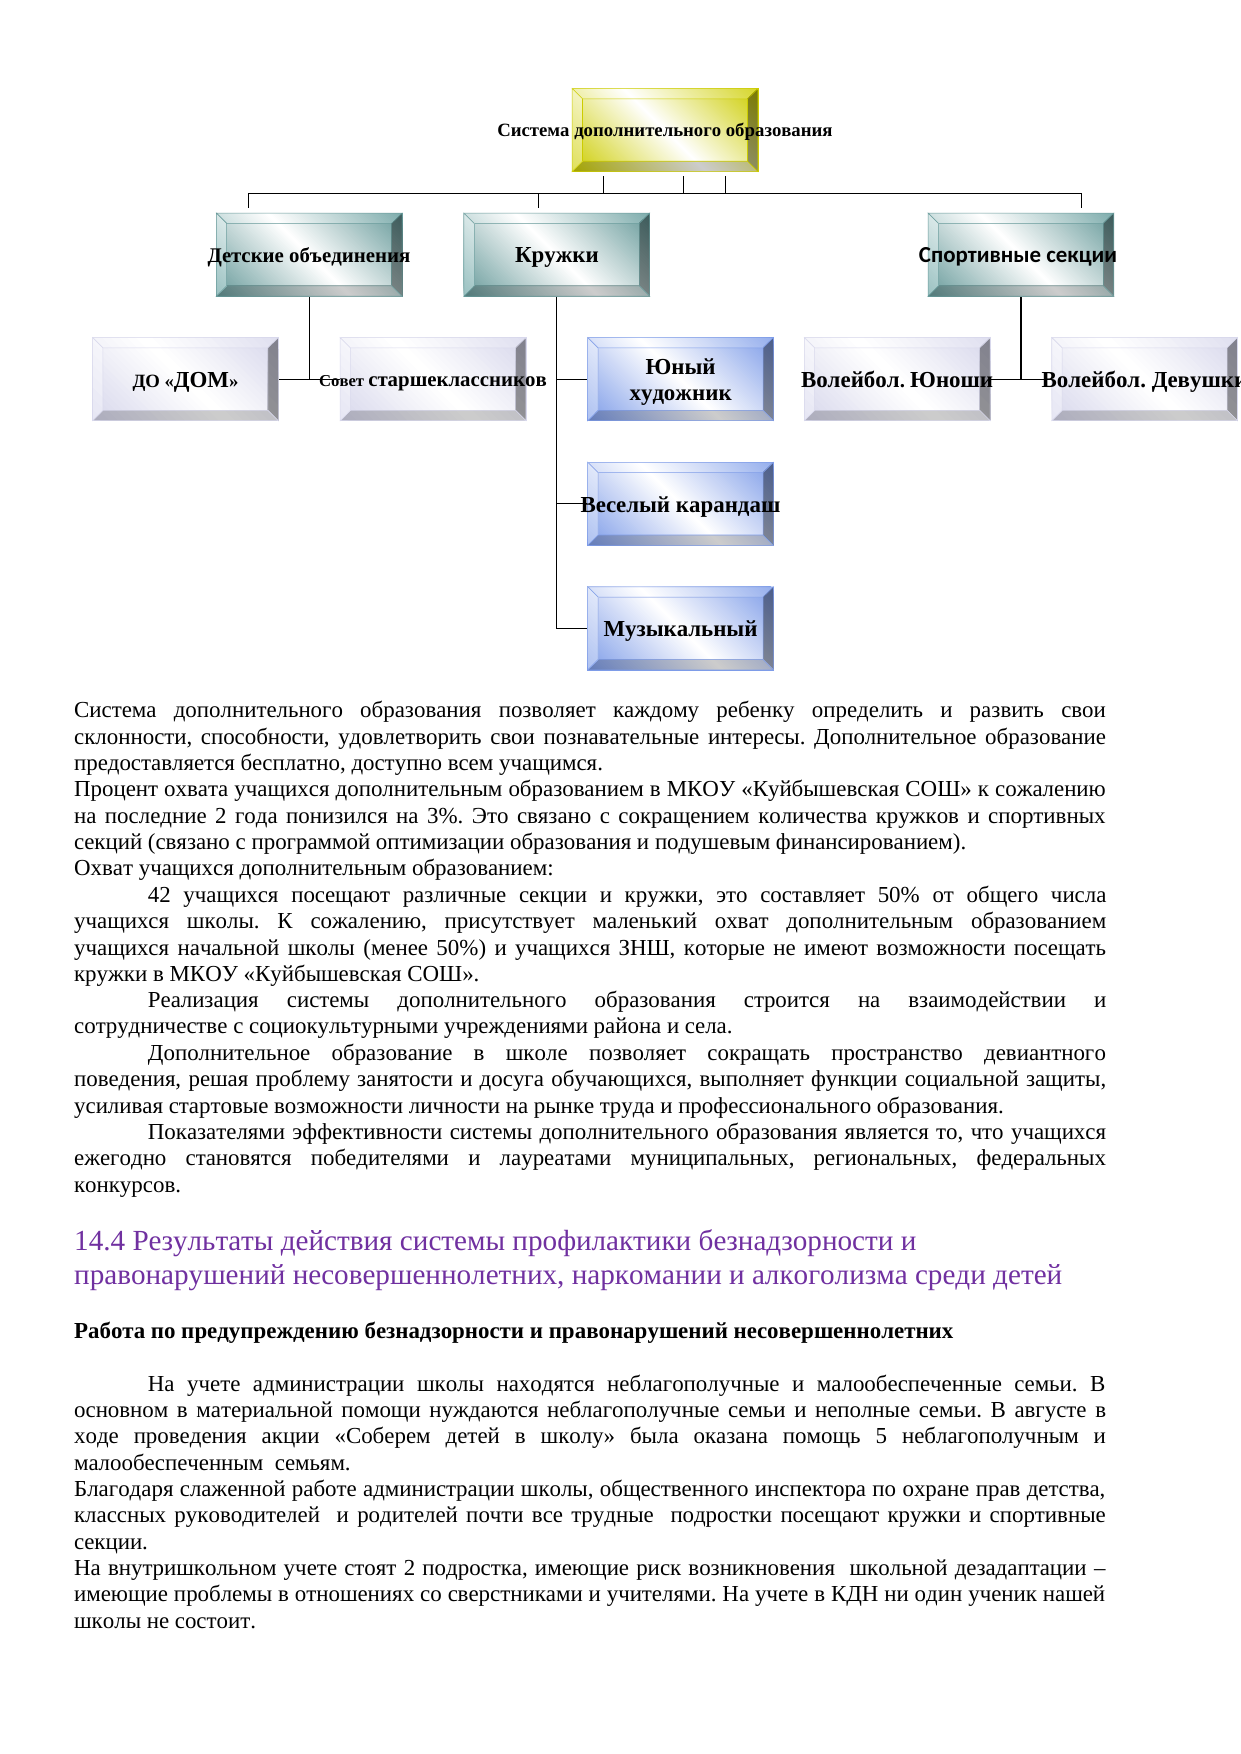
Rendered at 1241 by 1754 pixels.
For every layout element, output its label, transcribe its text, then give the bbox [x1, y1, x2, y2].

text Процент охвата учащихся дополнительным образованием в МКОУ «Куйбышевская СОШ» к сожалению на последние 2 года понизился на 3%. Это связано с сокращением количества кружков и спортивных секций (связано с программой оптимизации образования и подушевым финансированием). [74, 775, 1107, 854]
text 14.4 Результаты действия системы профилактики безнадзорности и правонарушений несовершеннолетних, наркомании и алкоголизма среди детей [74, 1223, 1107, 1291]
text Благодаря слаженной работе администрации школы, общественного инспектора по охране прав детства, классных руководителей и родителей почти все трудные подростки посещают кружки и спортивные секции. [74, 1475, 1107, 1554]
text Реализация системы дополнительного образования строится на взаимодействии и сотрудничестве с социокультурными учреждениями района и села. [74, 986, 1107, 1039]
text Охват учащихся дополнительным образованием: [74, 854, 1107, 881]
table_cell [589, 511, 775, 547]
table_cell [587, 586, 774, 669]
text На внутришкольном учете стоят 2 подростка, имеющие риск возникновения школьной дезадаптации –имеющие проблемы в отношениях со сверстниками и учителями. На учете в КДН ни один ученик нашей школы не состоит. [74, 1554, 1107, 1633]
text Система дополнительного образования позволяет каждому ребенку определить и развить свои склонности, способности, удовлетворить свои познавательные интересы. Дополнительное образование предоставляется бесплатно, доступно всем учащимся. [74, 696, 1107, 775]
table_cell [587, 336, 775, 422]
text На учете администрации школы находятся неблагополучные и малообеспеченные семьи. В основном в материальной помощи нуждаются неблагополучные семьи и неполные семьи. В августе в ходе проведения акции «Соберем детей в школу» была оказана помощь 5 неблагополучным и малообеспеченным семьям. [74, 1369, 1107, 1475]
text Дополнительное образование в школе позволяет сокращать пространство девиантного поведения, решая проблему занятости и досуга обучающихся, выполняет функции социальной защиты, усиливая стартовые возможности личности на рынке труда и профессионального образования. [74, 1039, 1107, 1118]
text Показателями эффективности системы дополнительного образования является то, что учащихся ежегодно становятся победителями и лауреатами муниципальных, региональных, федеральных конкурсов. [74, 1118, 1107, 1197]
text 42 учащихся посещают различные секции и кружки, это составляет 50% от общего числа учащихся школы. К сожалению, присутствует маленький охват дополнительным образованием учащихся начальной школы (менее 50%) и учащихся ЗНШ, которые не имеют возможности посещать кружки в МКОУ «Куйбышевская СОШ». [74, 881, 1107, 986]
text Работа по предупреждению безнадзорности и правонарушений несовершеннолетних [74, 1317, 1107, 1343]
